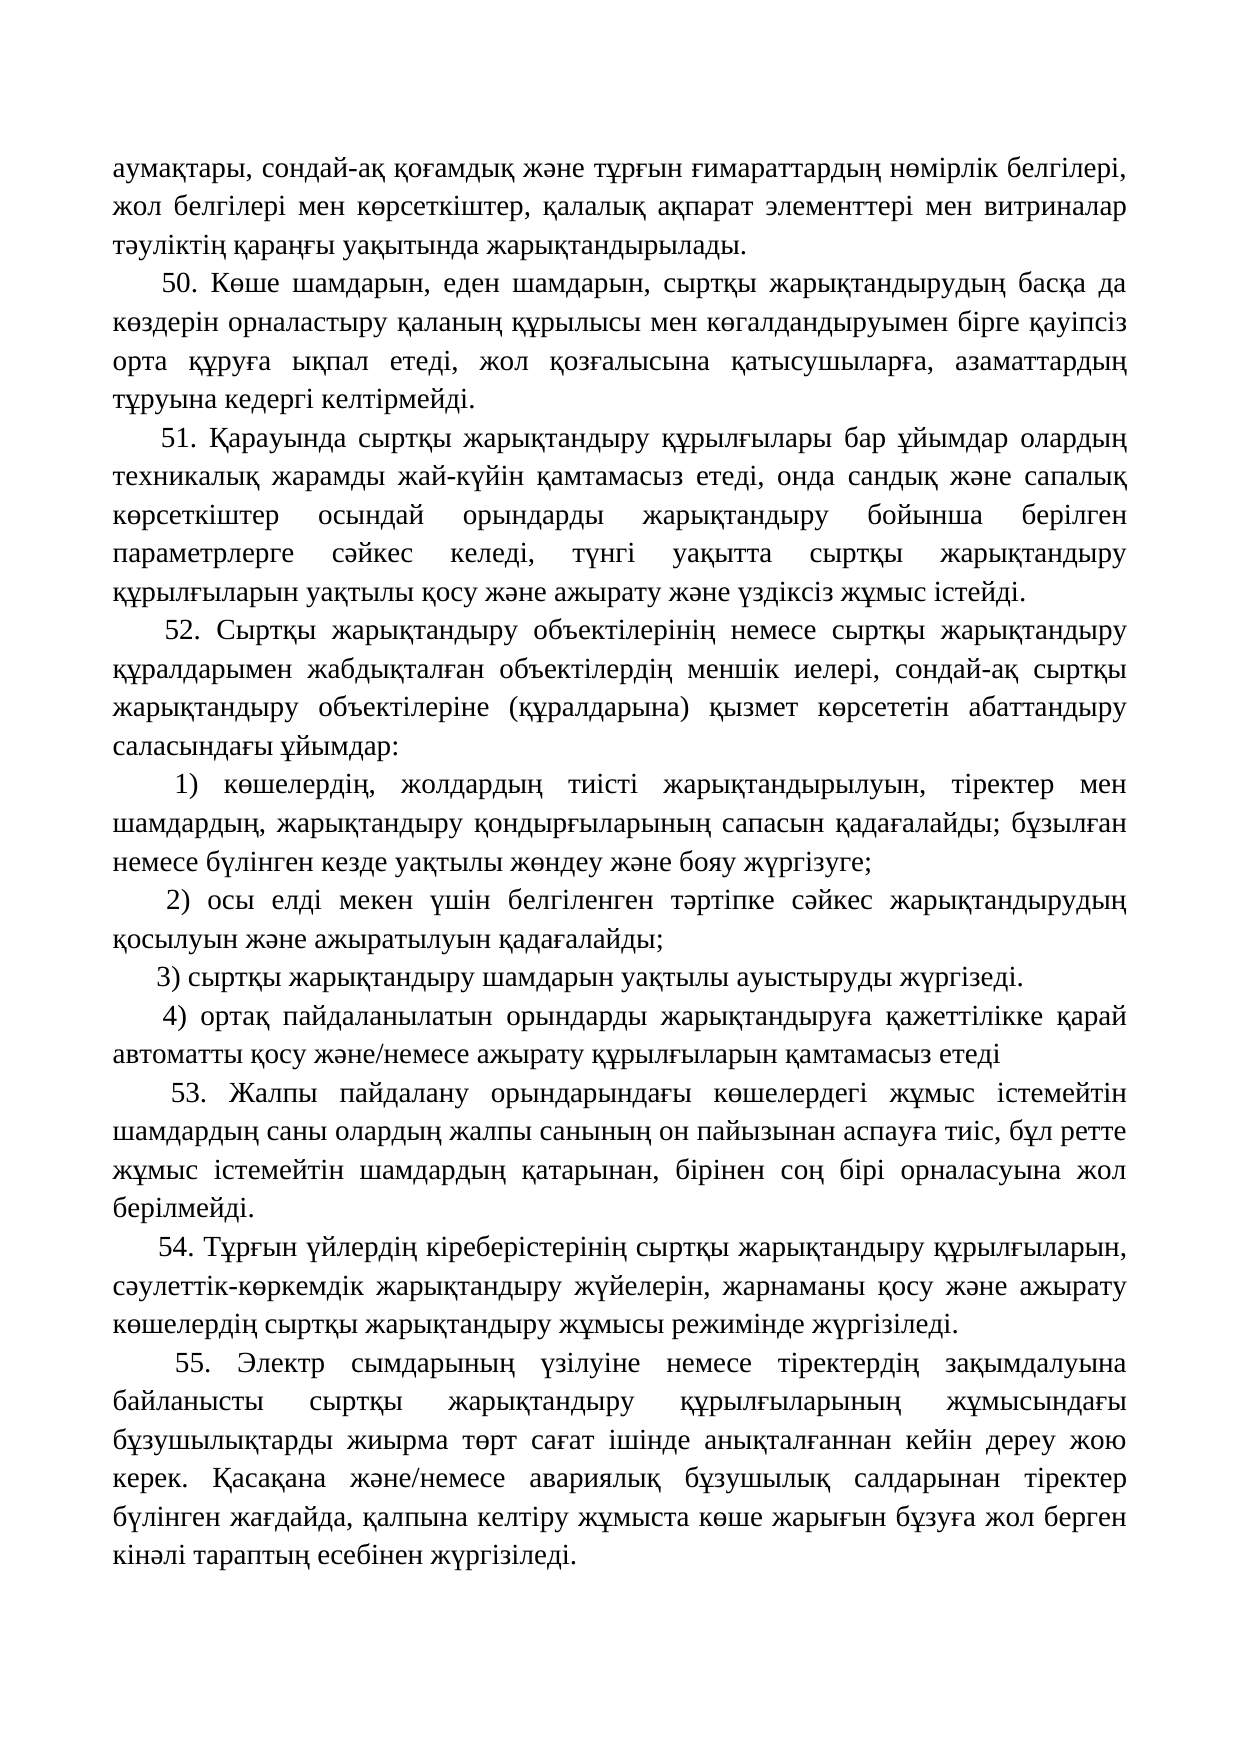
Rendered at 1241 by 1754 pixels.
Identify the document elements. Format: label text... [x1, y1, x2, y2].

text 2) осы елді мекен үшін белгіленген тәртіпке сәйкес жарықтандырудың қосылуын және ажыратылуын қадағалайды; [112, 882, 1128, 954]
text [112, 150, 1128, 261]
text 53. Жалпы пайдалану орындарындағы көшелердегі жұмыс істемейтін шамдардың саны олардың жалпы санының он пайызынан аспауға тиіс, бұл ретте жұмыс істемейтін шамдардың қатарынан, бірінен соң бірі орналасуына жол берілмейді. [112, 1075, 1128, 1224]
text 3) сыртқы жарықтандыру шамдарын уақтылы ауыстыруды жүргізеді. [112, 959, 1128, 993]
text 52. Сыртқы жарықтандыру объектілерінің немесе сыртқы жарықтандыру құралдарымен жабдықталған объектілердің меншік иелері, сондай-ақ сыртқы жарықтандыру объектілеріне (құралдарына) қызмет көрсететін абаттандыру саласындағы ұйымдар: [112, 612, 1128, 762]
text 1) көшелердің, жолдардың тиісті жарықтандырылуын, тіректер мен шамдардың, жарықтандыру қондырғыларының сапасын қадағалайды; бұзылған немесе бүлінген кезде уақтылы жөндеу және бояу жүргізуге; [112, 767, 1128, 877]
text 50. Көше шамдарын, еден шамдарын, сыртқы жарықтандырудың басқа да көздерін орналастыру қаланың құрылысы мен көгалдандыруымен бірге қауіпсіз орта құруға ықпал етеді, жол қозғалысына қатысушыларға, азаматтардың тұруына кедергі келтірмейді. [112, 266, 1128, 415]
text 54. Тұрғын үйлердің кіреберістерінің сыртқы жарықтандыру құрылғыларын, сәулеттік-көркемдік жарықтандыру жүйелерін, жарнаманы қосу және ажырату көшелердің сыртқы жарықтандыру жұмысы режимінде жүргізіледі. [112, 1229, 1128, 1340]
text 51. Қарауында сыртқы жарықтандыру құрылғылары бар ұйымдар олардың техникалық жарамды жай-күйін қамтамасыз етеді, онда сандық және сапалық көрсеткіштер осындай орындарды жарықтандыру бойынша берілген параметрлерге сәйкес келеді, түнгі уақытта сыртқы жарықтандыру құрылғыларын уақтылы қосу және ажырату және үздіксіз жұмыс істейді. [112, 420, 1128, 607]
text 55. Электр сымдарының үзілуіне немесе тіректердің зақымдалуына байланысты сыртқы жарықтандыру құрылғыларының жұмысындағы бұзушылықтарды жиырма төрт сағат ішінде анықталғаннан кейін дереу жою керек. Қасақана және/немесе авариялық бұзушылық салдарынан тіректер бүлінген жағдайда, қалпына келтіру жұмыста көше жарығын бұзуға жол берген кінәлі тараптың есебінен жүргізіледі. [112, 1345, 1128, 1571]
text 4) ортақ пайдаланылатын орындарды жарықтандыруға қажеттілікке қарай автоматты қосу және/немесе ажырату құрылғыларын қамтамасыз етеді [112, 998, 1128, 1070]
